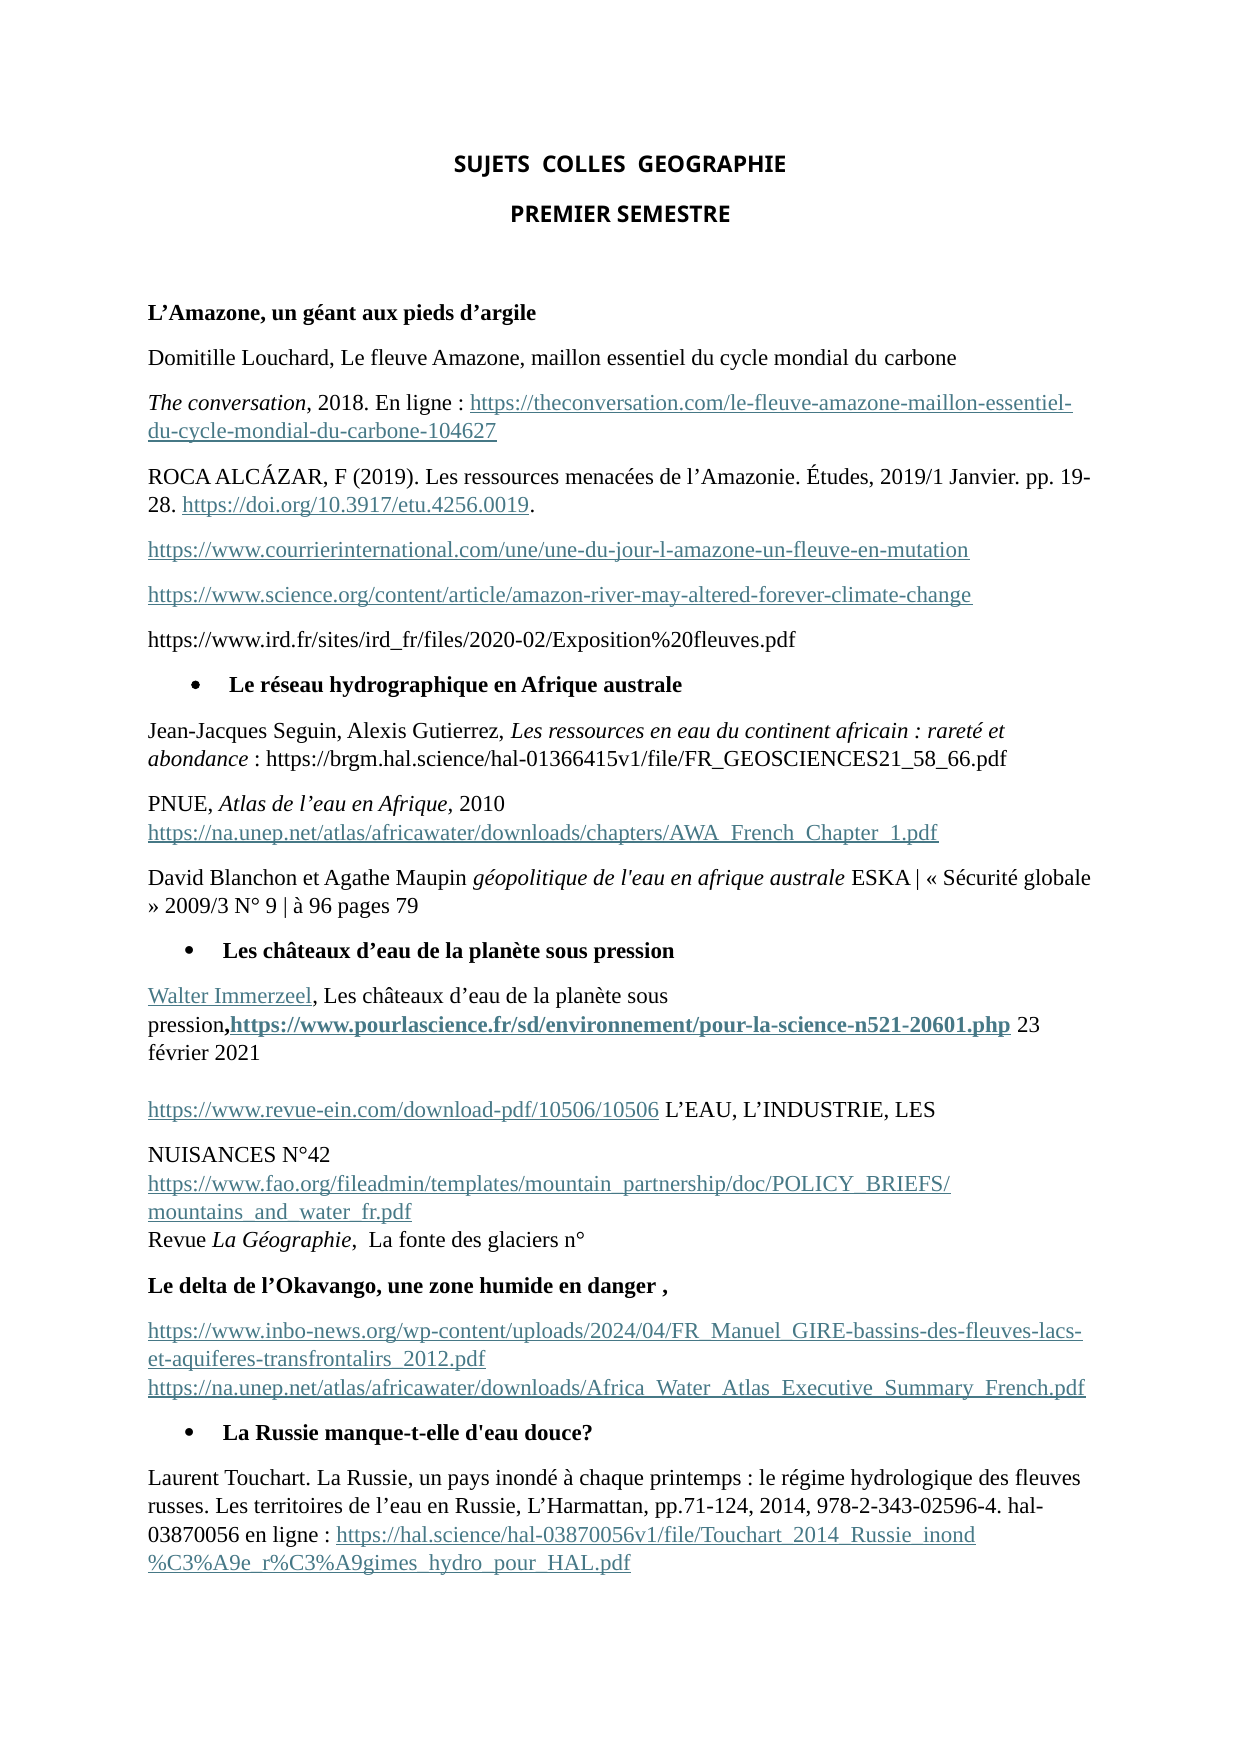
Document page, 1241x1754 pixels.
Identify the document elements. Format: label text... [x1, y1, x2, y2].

text David Blanchon et Agathe Maupin géopolitique de l'eau en afrique australe ESKA | « Sécurité globale » 2009/3 N° 9 | à 96 pages 79 [148, 864, 1092, 918]
text ROCA ALCÁZAR, F (2019). Les ressources menacées de l’Amazonie. Études, 2019/1 Janvier. pp. 19-28. https://doi.org/10.3917/etu.4256.0019. [148, 463, 1092, 517]
text https://www.science.org/content/article/amazon-river-may-altered-forever-climate-change [148, 581, 1092, 608]
list Le réseau hydrographique en Afrique australe [191, 672, 1092, 698]
text PNUE, Atlas de l’eau en Afrique, 2010 https://na.unep.net/atlas/africawater/downloads/chapters/AWA_French_Chapter_1.pdf [148, 790, 1092, 845]
text PREMIER SEMESTRE [148, 198, 1092, 229]
text Domitille Louchard, Le fleuve Amazone, maillon essentiel du cycle mondial du carbone [148, 344, 1092, 370]
text Walter Immerzeel, Les châteaux d’eau de la planète sous pression,https://www.pourlascience.fr/sd/environnement/pour-la-science-n521-20601.php‌ 23 février 2021 https://www.revue-ein.com/download-pdf/10506/10506 L’EAU, L’INDUSTRIE, LES [148, 982, 1092, 1122]
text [148, 1464, 1092, 1604]
text L’Amazone, un géant aux pieds d’argile [148, 299, 1092, 325]
text Jean-Jacques Seguin, Alexis Gutierrez, Les ressources en eau du continent africain : rareté et abondance : https://brgm.hal.science/hal-01366415v1/file/FR_GEOSCIENCES21_58_66.pdf [148, 717, 1092, 771]
text https://www.inbo-news.org/wp-content/uploads/2024/04/FR_Manuel_GIRE-bassins-des-fleuves-lacs-et-aquiferes-transfrontalirs_2012.pdf‌ https://na.unep.net/atlas/africawater/downloads/Africa_Water_Atlas_Executive_Summary_French.pdf‌ [148, 1317, 1092, 1400]
text Le delta de l’Okavango, une zone humide en danger , [148, 1272, 1092, 1298]
text The conversation, 2018. En ligne : https://theconversation.com/le-fleuve-amazone-maillon-essentiel-du-cycle-mondial-du-carbone-104627 [148, 389, 1092, 444]
text SUJETS COLLES GEOGRAPHIE [148, 148, 1092, 179]
list Les châteaux d’eau de la planète sous pression [185, 937, 1092, 964]
text NUISANCES N°42 https://www.fao.org/fileadmin/templates/mountain_partnership/doc/POLICY_BRIEFS/mountains_and_water_fr.pdf Revue La Géographie, La fonte des glaciers n° [148, 1141, 1092, 1253]
text https://www.courrierinternational.com/une/une-du-jour-l-amazone-un-fleuve-en-mutation [148, 536, 1092, 563]
list La Russie manque-t-elle d'eau douce? [185, 1419, 1092, 1445]
text https://www.ird.fr/sites/ird_fr/files/2020-02/Exposition%20fleuves.pdf [148, 626, 1092, 653]
